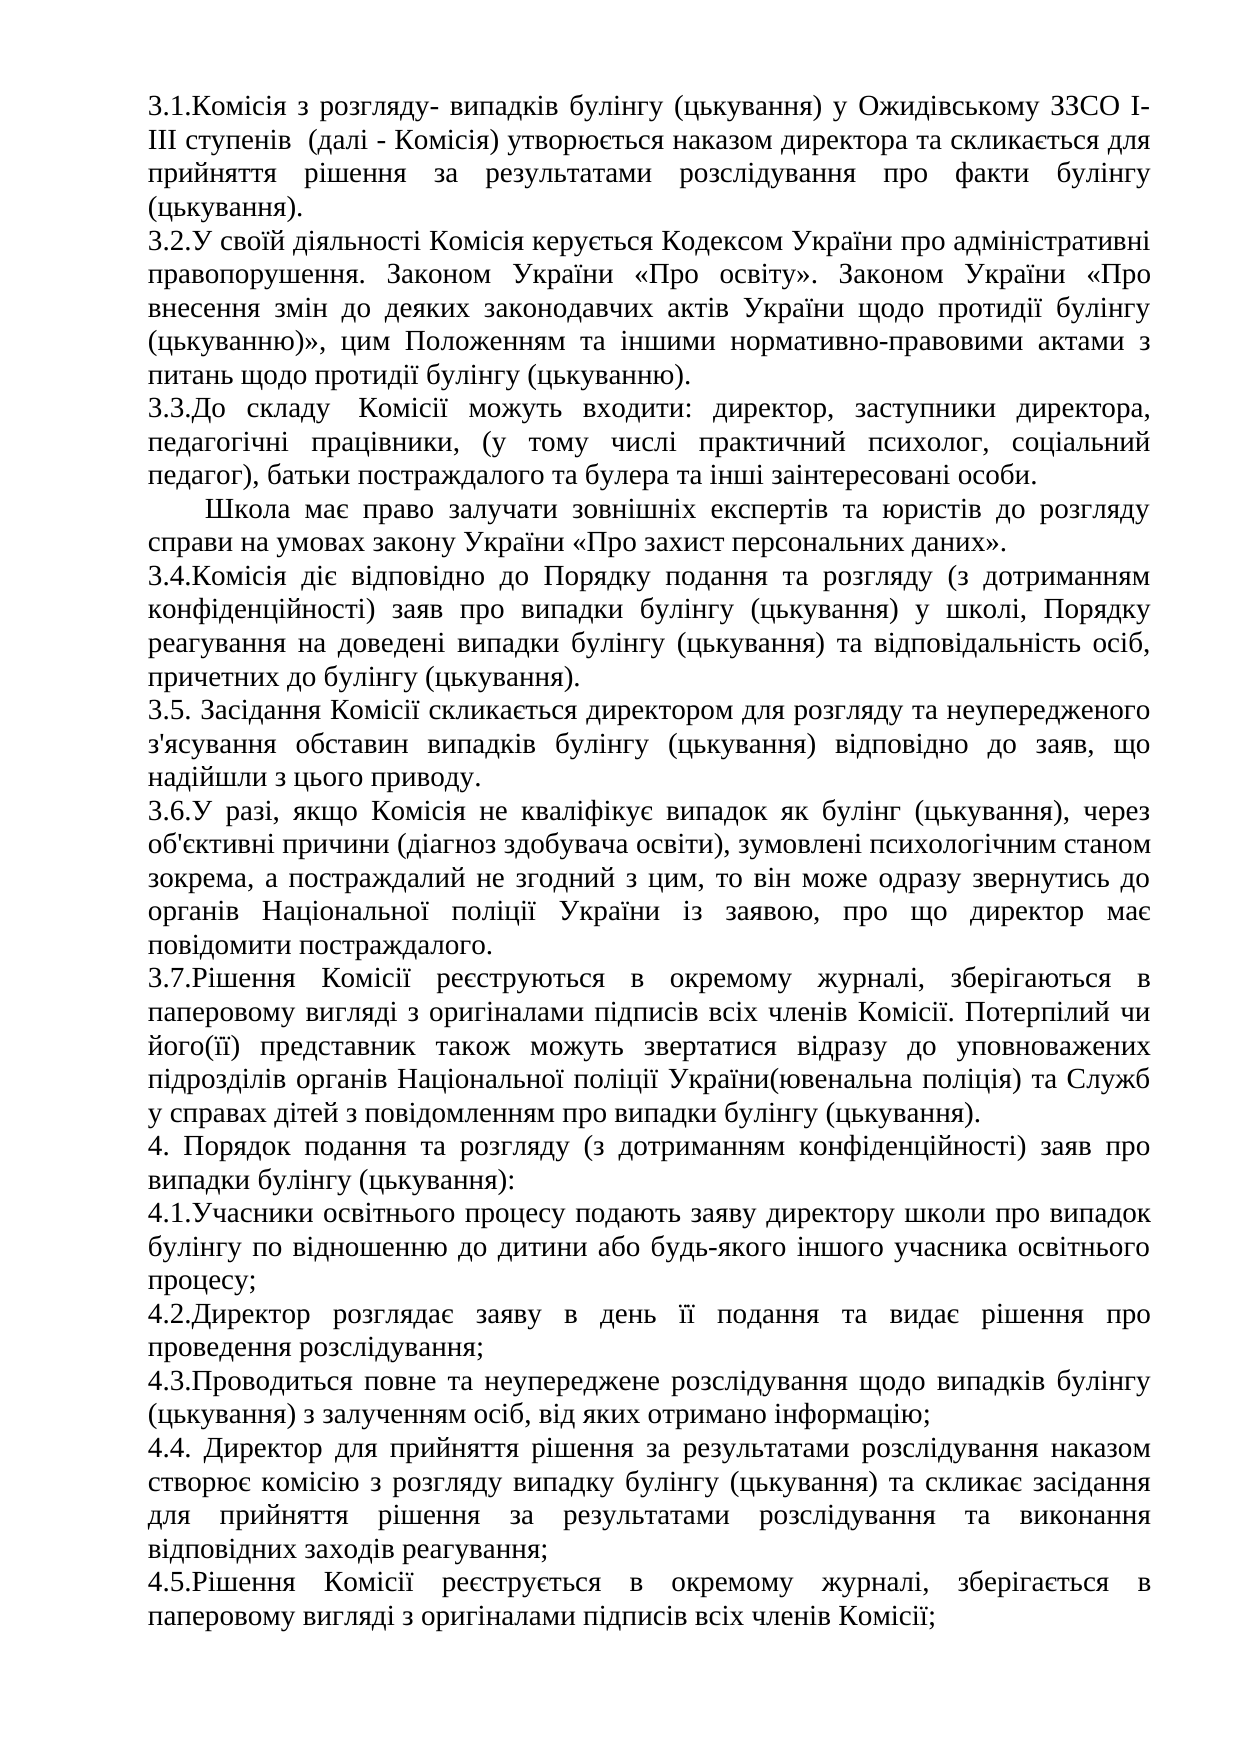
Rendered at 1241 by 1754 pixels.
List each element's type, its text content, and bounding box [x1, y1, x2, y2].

text 3.3.До складу Комісії можуть входити: директор, заступники директора, педагогічні працівники, (у тому числі практичний психолог, соціальний педагог), батьки постраждалого та булера та інші заінтересовані особи. [148, 390, 1152, 491]
text 3.6.У разі, якщо Комісія не кваліфікує випадок як булінг (цькування), через об'єктивні причини (діагноз здобувача освіти), зумовлені психологічним станом зокрема, а постраждалий не згодний з цим, то він може одразу звернутись до органів Національної поліції України із заявою, про що директор має повідомити постраждалого. [148, 793, 1152, 961]
text 4.5.Рішення Комісії реєструється в окремому журналі, зберігається в паперовому вигляді з оригіналами підписів всіх членів Комісії; [148, 1564, 1152, 1631]
text 3.4.Комісія діє відповідно до Порядку подання та розгляду (з дотриманням конфіденційності) заяв про випадки булінгу (цькування) у школі, Порядку реагування на доведені випадки булінгу (цькування) та відповідальність осіб, причетних до булінгу (цькування). [148, 558, 1152, 692]
text Школа має право залучати зовнішніх експертів та юристів до розгляду справи на умовах закону України «Про захист персональних даних». [148, 491, 1152, 558]
text 4.3.Проводиться повне та неупереджене розслідування щодо випадків булінгу (цькування) з залученням осіб, від яких отримано інформацію; [148, 1363, 1152, 1430]
text 4.2.Директор розглядає заяву в день її подання та видає рішення про проведення розслідування; [148, 1296, 1152, 1363]
text 4.1.Учасники освітнього процесу подають заяву директору школи про випадок булінгу по відношенню до дитини або будь-якого іншого учасника освітнього процесу; [148, 1195, 1152, 1296]
text 3.5. Засідання Комісії скликається директором для розгляду та неупередженого з'ясування обставин випадків булінгу (цькування) відповідно до заяв, що надійшли з цього приводу. [148, 692, 1152, 793]
text 3.2.У своїй діяльності Комісія керується Кодексом України про адміністративні правопорушення. Законом України «Про освіту». Законом України «Про внесення змін до деяких законодавчих актів України щодо протидії булінгу (цькуванню)», цим Положенням та іншими нормативно-правовими актами з питань щодо протидії булінгу (цькуванню). [148, 223, 1152, 390]
text 4. Порядок подання та розгляду (з дотриманням конфіденційності) заяв про випадки булінгу (цькування): [148, 1128, 1152, 1195]
text 3.7.Рішення Комісії реєструються в окремому журналі, зберігаються в паперовому вигляді з оригіналами підписів всіх членів Комісії. Потерпілий чи його(її) представник також можуть звертатися відразу до уповноважених підрозділів органів Національної поліції України(ювенальна поліція) та Служб у справах дітей з повідомленням про випадки булінгу (цькування). [148, 961, 1152, 1128]
text 4.4. Директор для прийняття рішення за результатами розслідування наказом створює комісію з розгляду випадку булінгу (цькування) та скликає засідання для прийняття рішення за результатами розслідування та виконання відповідних заходів реагування; [148, 1430, 1152, 1564]
text 3.1.Комісія з розгляду- випадків булінгу (цькування) у Ожидівському ЗЗСО І- ІІІ ступенів (далі - Комісія) утворюється наказом директора та скликається для прийняття рішення за результатами розслідування про факти булінгу (цькування). [148, 88, 1152, 223]
